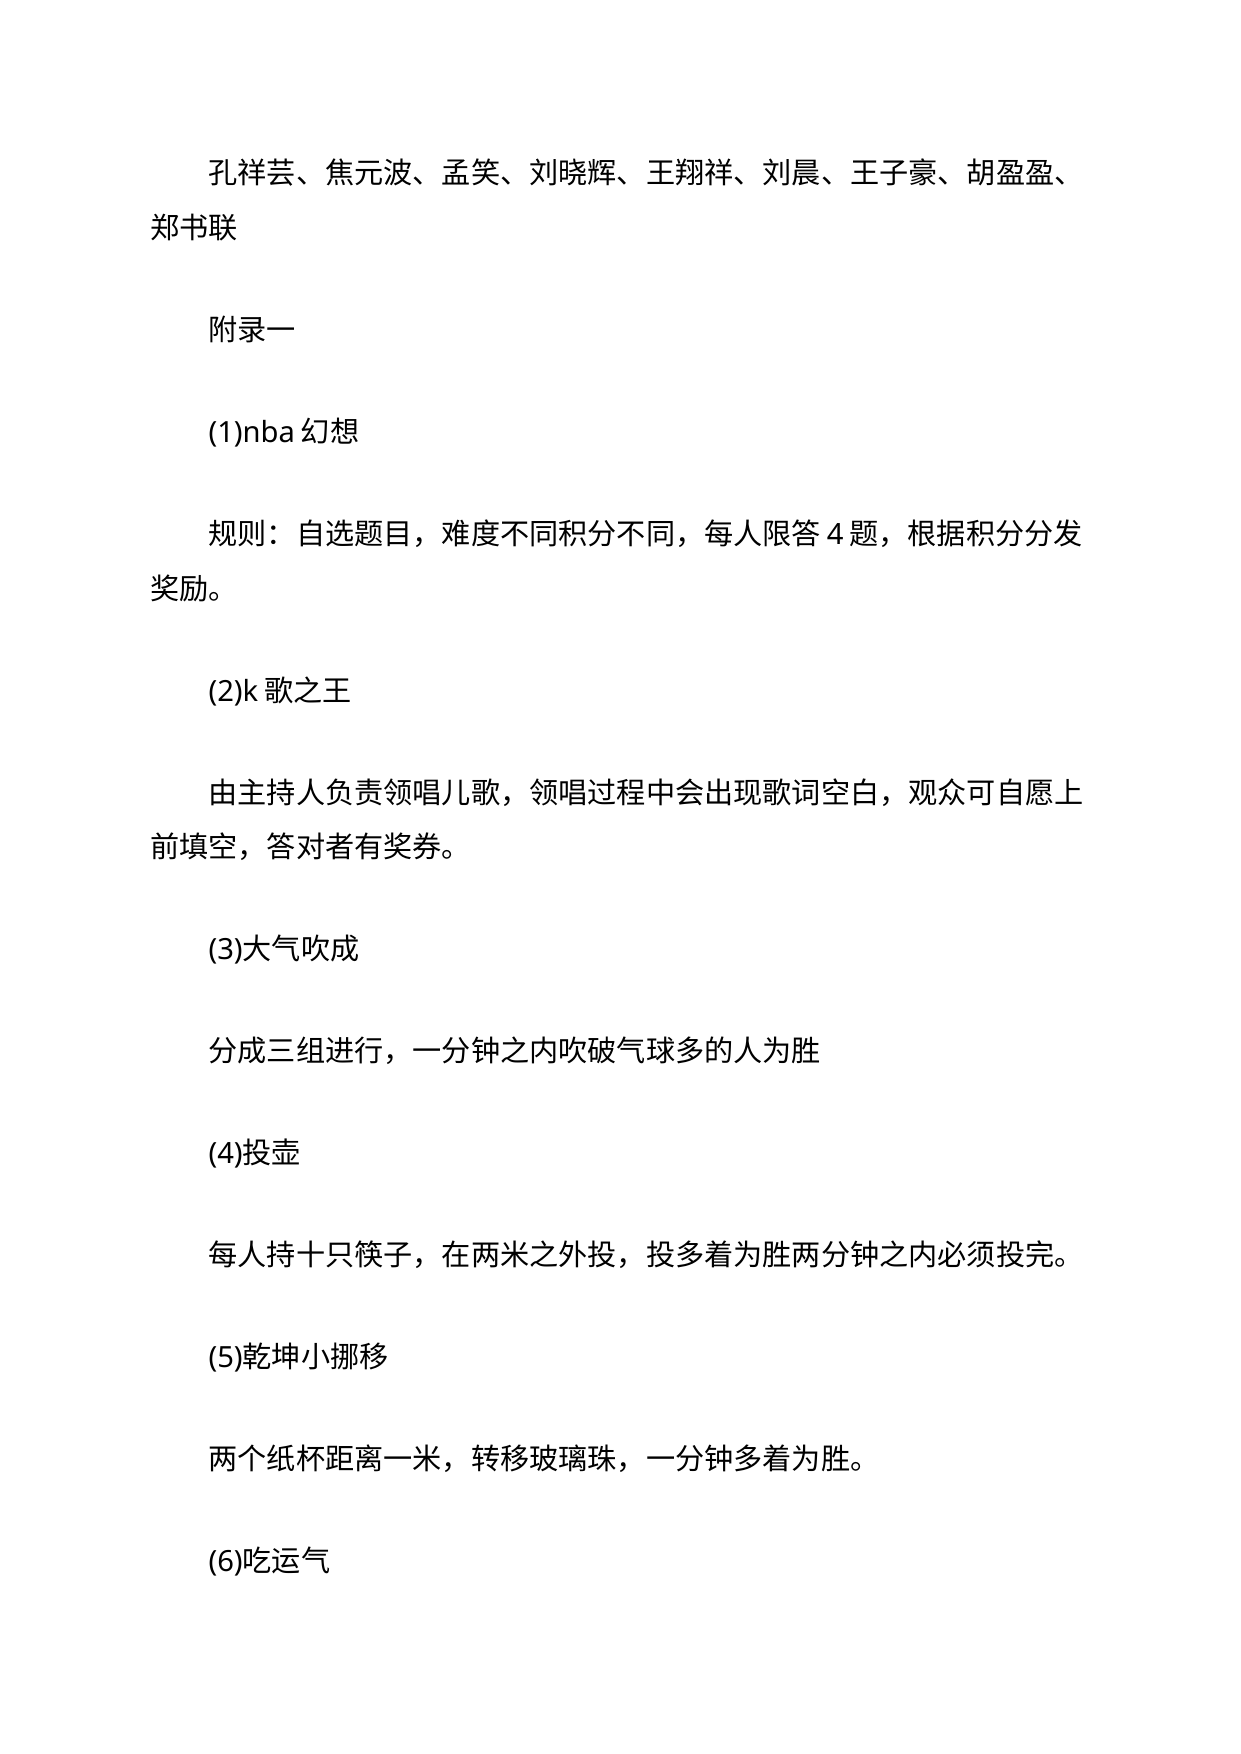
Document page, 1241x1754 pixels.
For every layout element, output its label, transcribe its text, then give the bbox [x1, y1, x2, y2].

text 分成三组进行，一分钟之内吹破气球多的人为胜 [150, 1028, 1090, 1070]
text 附录一 [150, 307, 1090, 349]
text 规则：自选题目，难度不同积分不同，每人限答4题，根据积分分发奖励。 [150, 510, 1090, 608]
text 孔祥芸、焦元波、孟笑、刘晓辉、王翔祥、刘晨、王子豪、胡盈盈、郑书联 [150, 150, 1090, 247]
text 每人持十只筷子，在两米之外投，投多着为胜两分钟之内必须投完。 [150, 1232, 1090, 1274]
text (1)nba幻想 [150, 408, 1090, 451]
text 由主持人负责领唱儿歌，领唱过程中会出现歌词空白，观众可自愿上前填空，答对者有奖券。 [150, 769, 1090, 866]
text (4)投壶 [150, 1129, 1090, 1172]
text (2)k歌之王 [150, 667, 1090, 709]
text 两个纸杯距离一米，转移玻璃珠，一分钟多着为胜。 [150, 1435, 1090, 1478]
text (5)乾坤小挪移 [150, 1333, 1090, 1376]
text (6)吃运气 [150, 1537, 1090, 1579]
text (3)大气吹成 [150, 926, 1090, 968]
